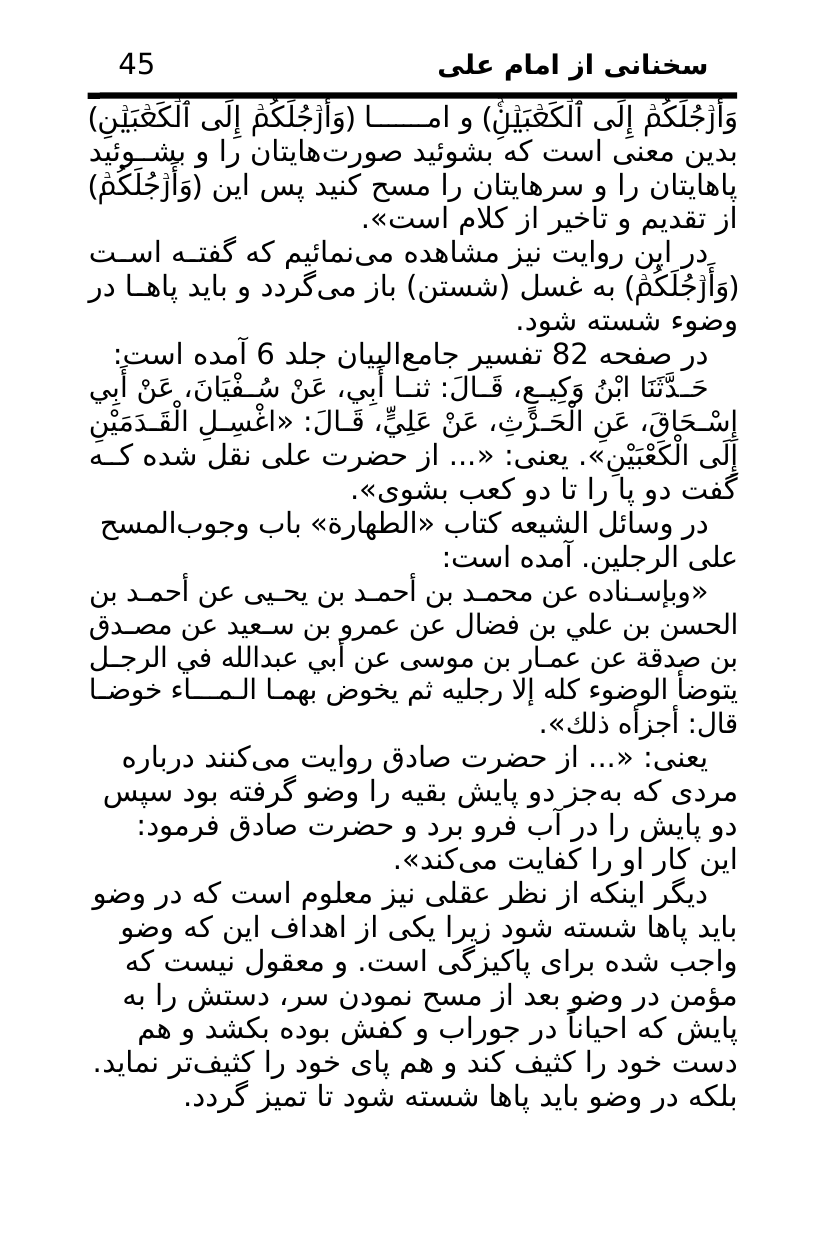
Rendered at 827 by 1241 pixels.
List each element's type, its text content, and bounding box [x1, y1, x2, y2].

text در این روایت نیز مشاهده می‌نمائیم که گفته است ﴿وَأَرۡجُلَكُمۡ﴾ به غسل (شستن) باز می‌گردد و باید پاها در وضوء شسته شود. [89, 236, 738, 338]
text در وسائل الشیعه کتاب «الطهارة» باب وجوب‌المسح علی الرجلین. آمده است: [89, 506, 738, 574]
text «وبإسناده عن محمد بن أحمد بن يحيی عن أحمد بن الحسن بن علي بن فضال عن عمرو بن سعيد عن مصدق بن صدقة عن عمـار بن موسی عن أبي عبدالله في الرجل يتوضأ الوضوء کله إلا رجلیه ثم يخوض بهمـا الـمــاء خوضا قال: أجزأه ذلك». [89, 574, 738, 740]
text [89, 100, 738, 236]
text در صفحه 82 تفسیر جامع‌البیان جلد 6 آمده است: [89, 338, 738, 372]
text یعنی: «... از حضرت صادق روایت می‌کنند درباره مردی که به‌جز دو پایش بقیه را وضو گرفته بود سپس دو پایش را در آب فرو برد و حضرت صادق فرمود: این کار او را کفایت می‌کند». [89, 740, 738, 876]
text حَدَّثَنَا ابْنُ وَكِيعٍ، قَالَ: ثنا أَبِي، عَنْ سُفْيَانَ، عَنْ أَبِي إِسْحَاقَ، عَنِ الْحَرْثِ، عَنْ عَلِيٍّ، قَالَ: «اغْسِلِ الْقَدَمَيْنِ إِلَى الْكَعْبَيْنِ». یعنی: «... از حضرت علی نقل شده که گفت دو پا را تا دو کعب بشوی». [89, 372, 738, 506]
text دیگر اینکه از نظر عقلی نیز معلوم است که در وضو باید پاها شسته شود زیرا یکی از اهداف این که وضو واجب شده برای پاکیزگی است. و معقول نیست که مؤمن در وضو بعد از مسح نمودن سر، دستش را به پایش که احیاناً در جوراب و کفش بوده بکشد و هم دست خود را کثیف کند و هم پای خود را کثیف‌تر نماید. بلکه در وضو باید پاها شسته شود تا تمیز گردد. [89, 876, 738, 1114]
